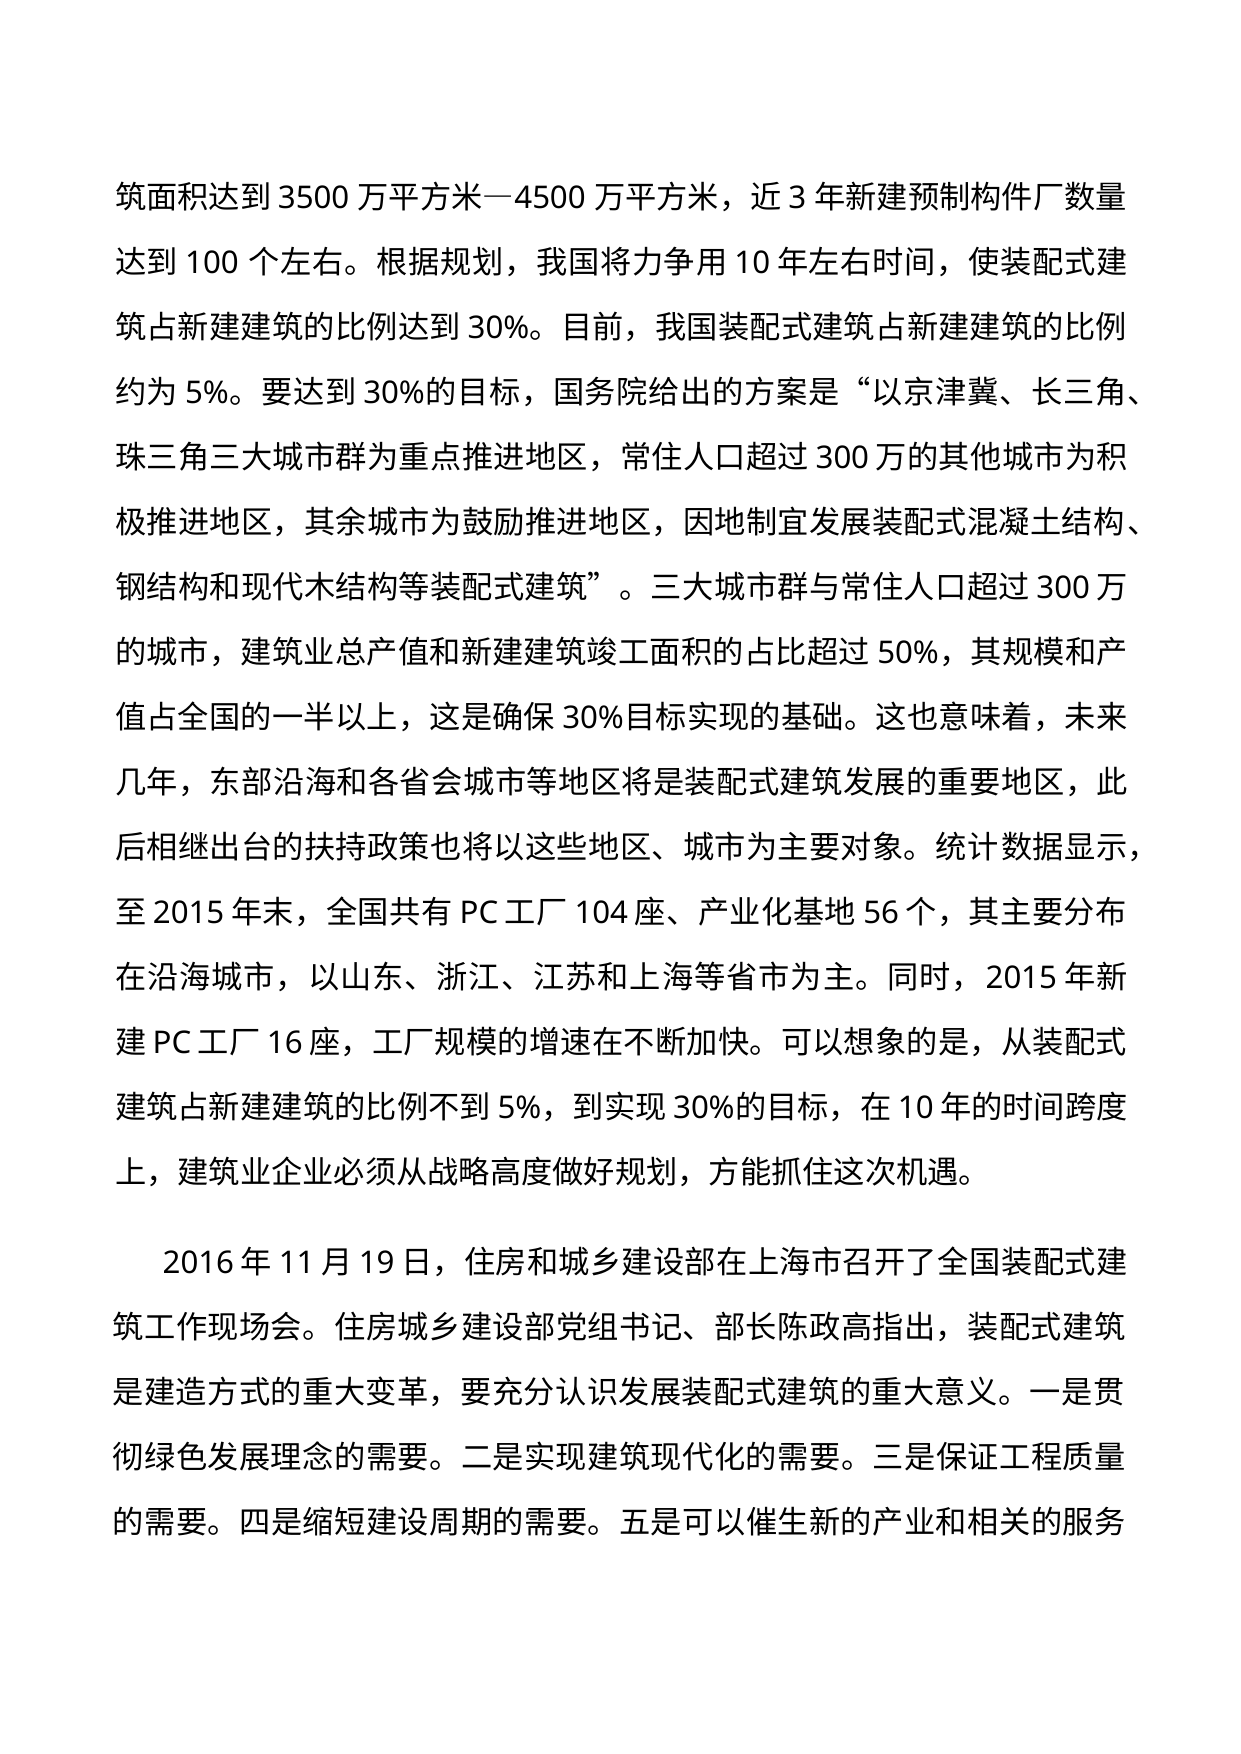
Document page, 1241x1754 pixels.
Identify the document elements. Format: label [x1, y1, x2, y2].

text [112, 1227, 1128, 1552]
list [115, 162, 1128, 1202]
